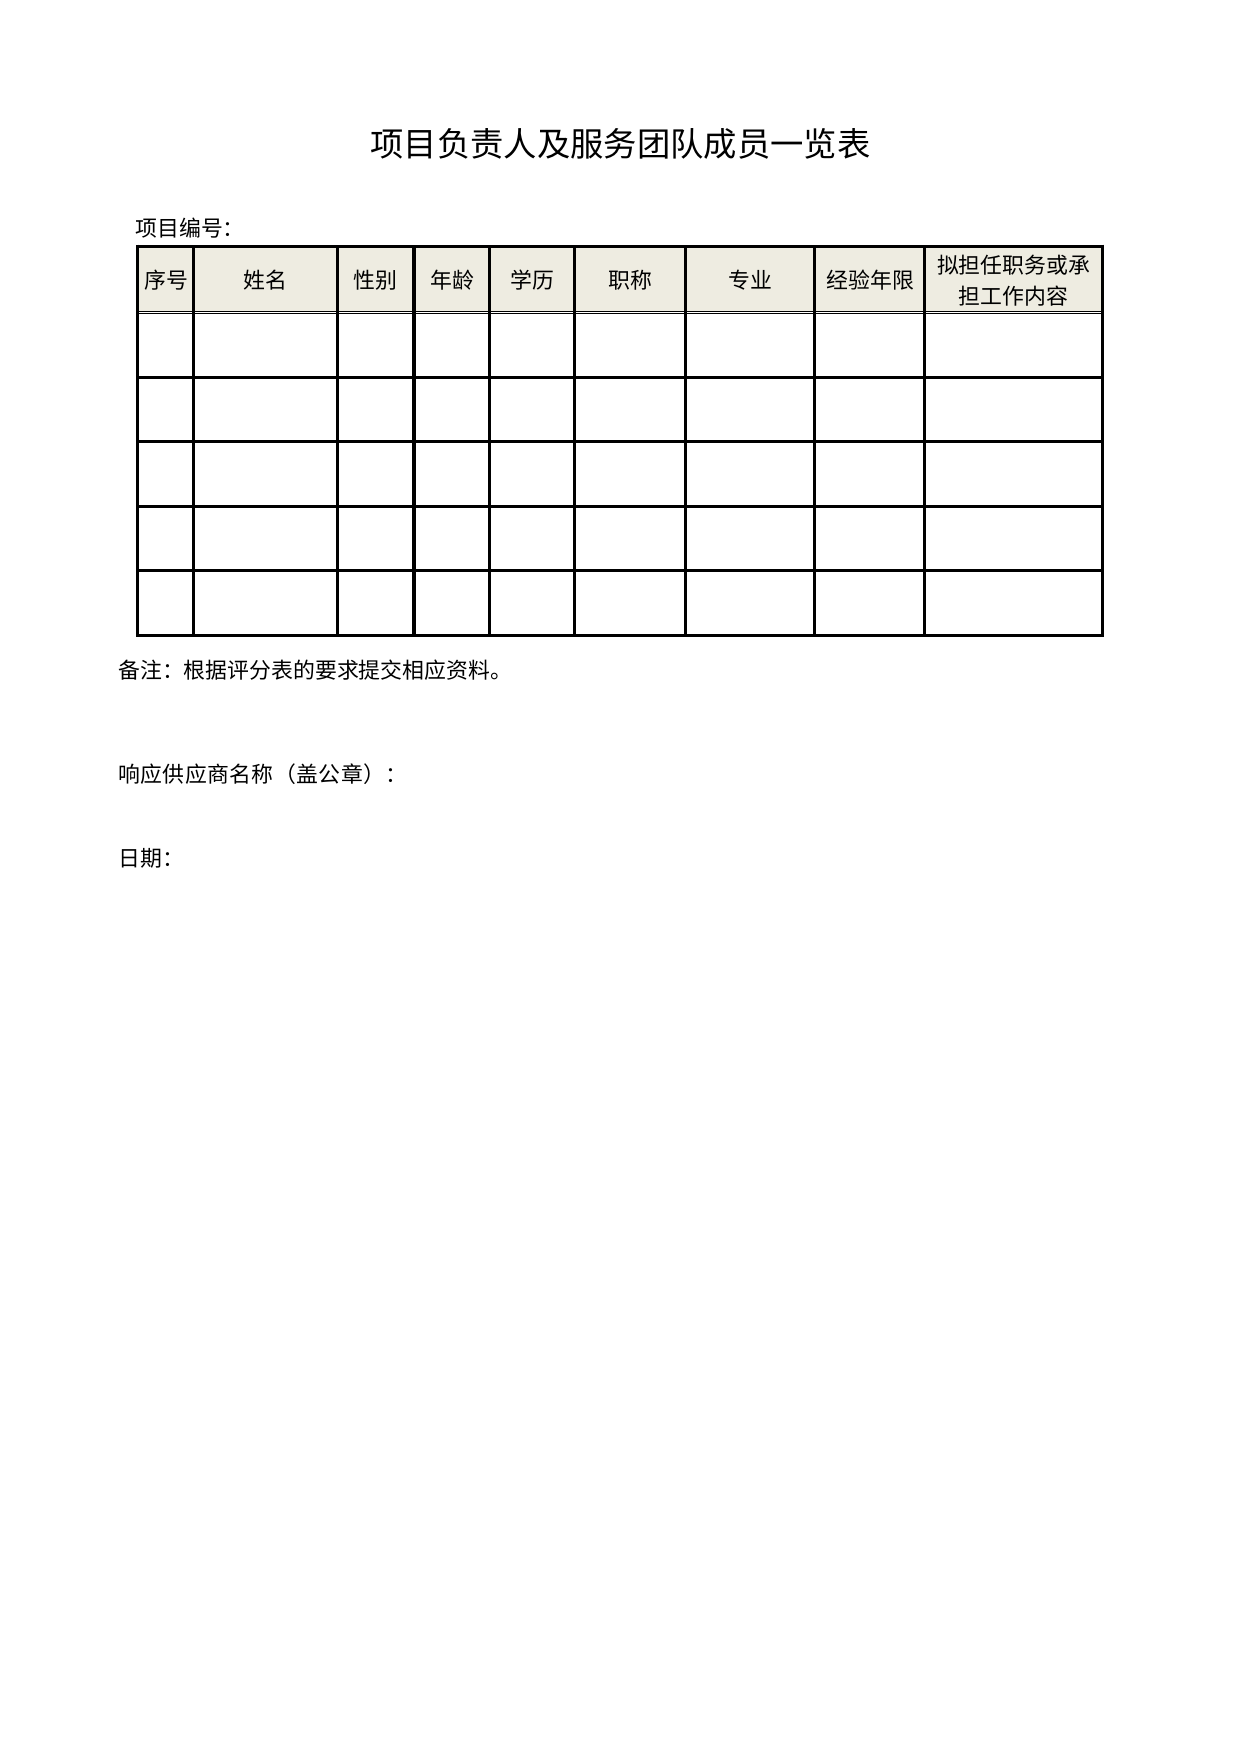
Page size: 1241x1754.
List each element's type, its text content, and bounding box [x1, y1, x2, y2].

table_cell [491, 572, 573, 633]
table_cell [816, 314, 923, 376]
table_cell [491, 314, 573, 376]
table_cell [926, 379, 1101, 440]
table_cell [139, 314, 192, 376]
table_cell [339, 379, 412, 440]
table_cell [816, 443, 923, 504]
table_cell [195, 508, 336, 569]
table_cell [816, 572, 923, 633]
table_cell [416, 379, 488, 440]
table_cell [139, 508, 192, 569]
table_cell [816, 508, 923, 569]
table_cell [687, 508, 813, 569]
table_cell [687, 314, 813, 376]
table_header 年龄 [416, 248, 488, 311]
table_cell [576, 379, 684, 440]
table_cell [139, 379, 192, 440]
table_cell [416, 508, 488, 569]
text 日期： [118, 823, 1122, 877]
text 备注：根据评分表的要求提交相应资料。 [118, 637, 1122, 689]
text 项目编号： [118, 203, 1122, 244]
table_cell [576, 508, 684, 569]
table_cell [491, 379, 573, 440]
table_header 经验年限 [816, 248, 923, 311]
table_cell [816, 379, 923, 440]
table_cell [576, 314, 684, 376]
table_cell [195, 379, 336, 440]
table_cell [491, 508, 573, 569]
table_cell [195, 314, 336, 376]
table_cell [687, 443, 813, 504]
table_cell [576, 572, 684, 633]
table_cell [416, 572, 488, 633]
table_cell [339, 314, 412, 376]
table_cell [687, 572, 813, 633]
table_cell [687, 379, 813, 440]
table_cell [926, 508, 1101, 569]
table_cell [339, 572, 412, 633]
table_cell [339, 508, 412, 569]
table_cell [339, 443, 412, 504]
table_cell [926, 443, 1101, 504]
table_cell [576, 443, 684, 504]
text 响应供应商名称（盖公章）： [118, 741, 1122, 793]
table_cell [416, 443, 488, 504]
table_cell [926, 572, 1101, 633]
table_header 拟担任职务或承担工作内容 [926, 248, 1101, 311]
table_cell [195, 443, 336, 504]
table_cell [139, 443, 192, 504]
table_cell [195, 572, 336, 633]
table_header 专业 [687, 248, 813, 311]
table_header 职称 [576, 248, 684, 311]
table_cell [926, 314, 1101, 376]
subtitle 项目负责人及服务团队成员一览表 [118, 118, 1122, 166]
table_cell [491, 443, 573, 504]
table_header 序号 [139, 248, 192, 311]
table_header 学历 [491, 248, 573, 311]
table_cell [139, 572, 192, 633]
table_header 性别 [339, 248, 412, 311]
table_header 姓名 [195, 248, 336, 311]
table_cell [416, 314, 488, 376]
